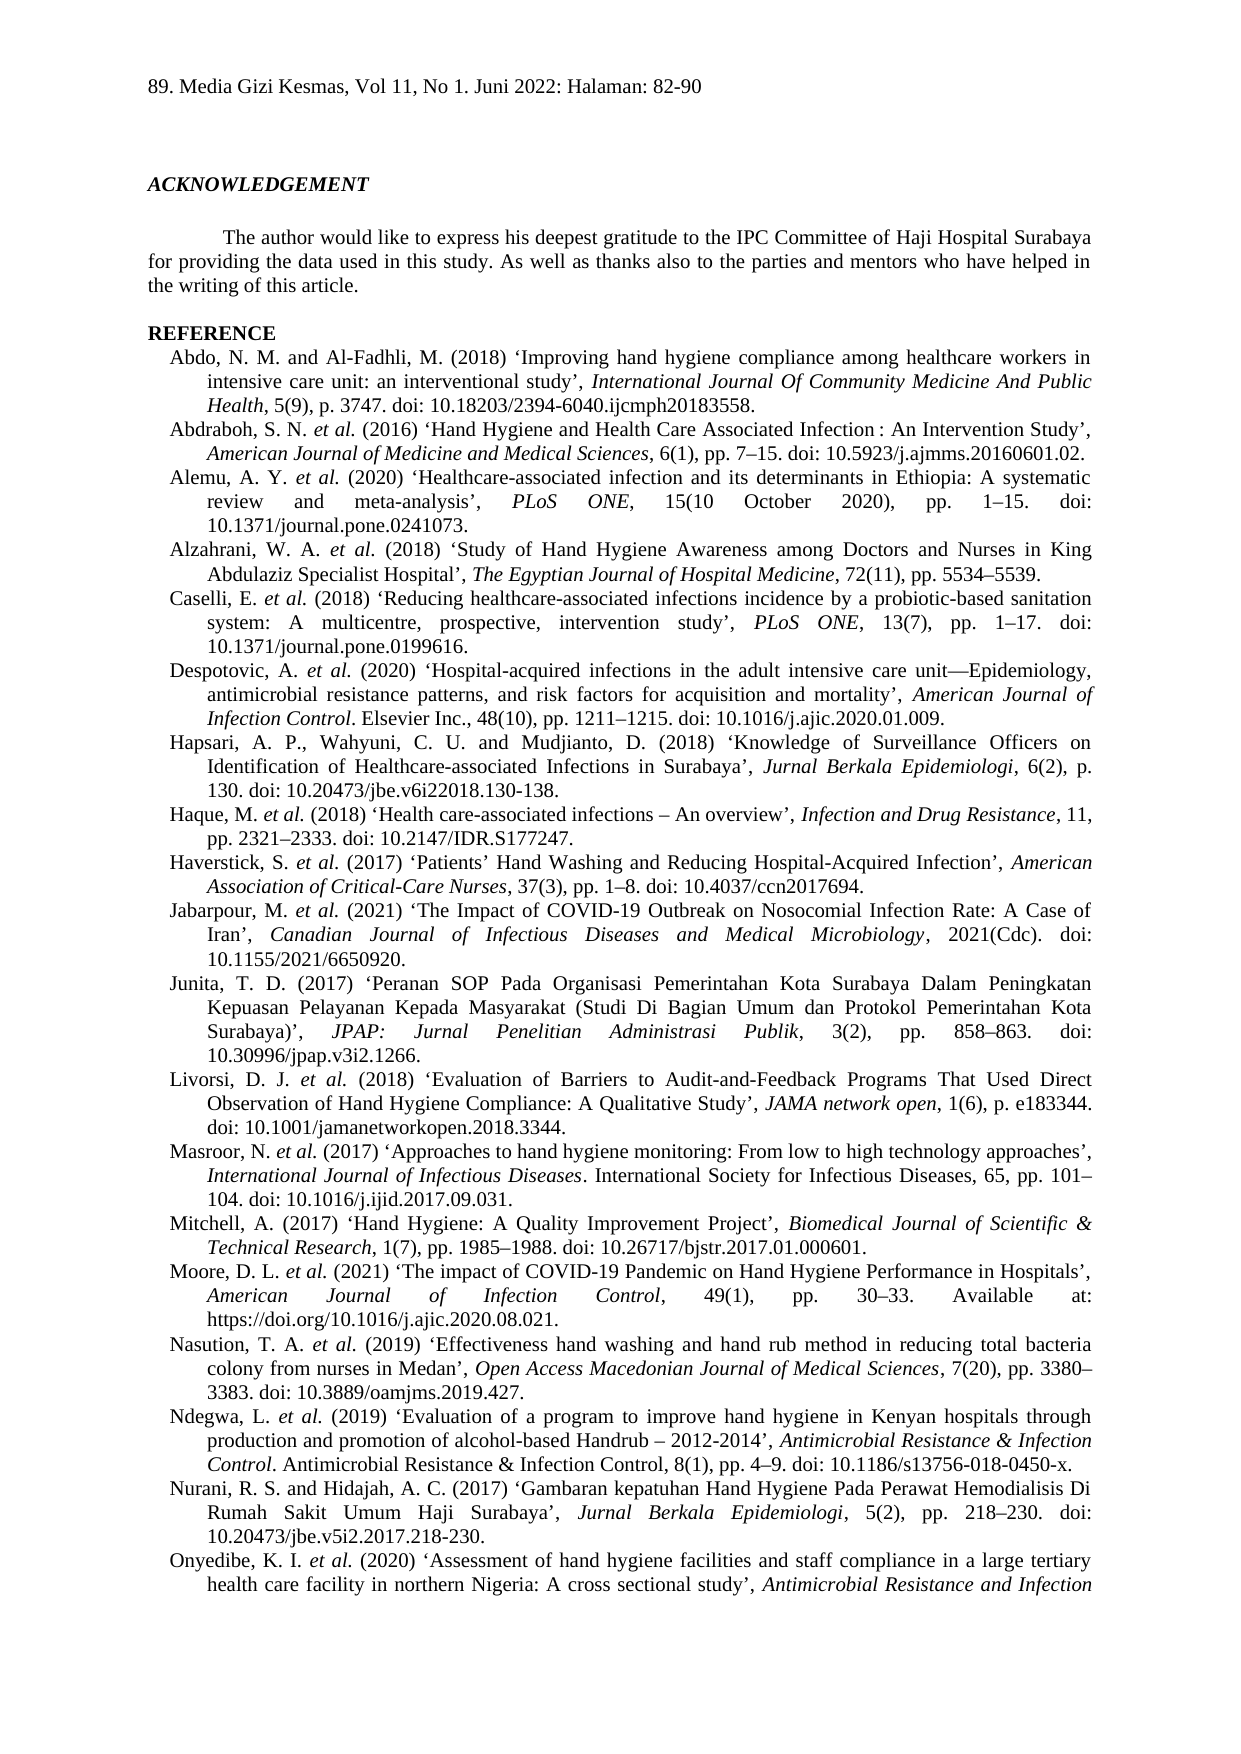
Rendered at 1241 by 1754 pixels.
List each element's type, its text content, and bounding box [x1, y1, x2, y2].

text Alemu, A. Y. et al. (2020) ‘Healthcare-associated infection and its determinants in Ethiopia: A systematic review and meta-analysis’, PLoS ONE, 15(10 October 2020), pp. 1–15. doi: 10.1371/journal.pone.0241073. [169, 465, 1092, 537]
text Masroor, N. et al. (2017) ‘Approaches to hand hygiene monitoring: From low to high technology approaches’, International Journal of Infectious Diseases. International Society for Infectious Diseases, 65, pp. 101–104. doi: 10.1016/j.ijid.2017.09.031. [169, 1139, 1092, 1211]
text Livorsi, D. J. et al. (2018) ‘Evaluation of Barriers to Audit-and-Feedback Programs That Used Direct Observation of Hand Hygiene Compliance: A Qualitative Study’, JAMA network open, 1(6), p. e183344. doi: 10.1001/jamanetworkopen.2018.3344. [169, 1067, 1092, 1139]
text Haque, M. et al. (2018) ‘Health care-associated infections – An overview’, Infection and Drug Resistance, 11, pp. 2321–2333. doi: 10.2147/IDR.S177247. [169, 802, 1092, 850]
text Moore, D. L. et al. (2021) ‘The impact of COVID-19 Pandemic on Hand Hygiene Performance in Hospitals’, American Journal of Infection Control, 49(1), pp. 30–33. Available at: https://doi.org/10.1016/j.ajic.2020.08.021. [169, 1259, 1092, 1331]
text Abdo, N. M. and Al-Fadhli, M. (2018) ‘Improving hand hygiene compliance among healthcare workers in intensive care unit: an interventional study’, International Journal Of Community Medicine And Public Health, 5(9), p. 3747. doi: 10.18203/2394-6040.ijcmph20183558. [169, 345, 1092, 417]
text ACKNOWLEDGEMENT [148, 172, 1092, 196]
text REFERENCE [148, 321, 1092, 345]
text Alzahrani, W. A. et al. (2018) ‘Study of Hand Hygiene Awareness among Doctors and Nurses in King Abdulaziz Specialist Hospital’, The Egyptian Journal of Hospital Medicine, 72(11), pp. 5534–5539. [169, 537, 1092, 586]
text Nurani, R. S. and Hidajah, A. C. (2017) ‘Gambaran kepatuhan Hand Hygiene Pada Perawat Hemodialisis Di Rumah Sakit Umum Haji Surabaya’, Jurnal Berkala Epidemiologi, 5(2), pp. 218–230. doi: 10.20473/jbe.v5i2.2017.218-230. [169, 1476, 1092, 1548]
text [169, 1548, 1092, 1596]
text Jabarpour, M. et al. (2021) ‘The Impact of COVID-19 Outbreak on Nosocomial Infection Rate: A Case of Iran’, Canadian Journal of Infectious Diseases and Medical Microbiology, 2021(Cdc). doi: 10.1155/2021/6650920. [169, 898, 1092, 971]
text Abdraboh, S. N. et al. (2016) ‘Hand Hygiene and Health Care Associated Infection : An Intervention Study’, American Journal of Medicine and Medical Sciences, 6(1), pp. 7–15. doi: 10.5923/j.ajmms.20160601.02. [169, 417, 1092, 465]
text Hapsari, A. P., Wahyuni, C. U. and Mudjianto, D. (2018) ‘Knowledge of Surveillance Officers on Identification of Healthcare-associated Infections in Surabaya’, Jurnal Berkala Epidemiologi, 6(2), p. 130. doi: 10.20473/jbe.v6i22018.130-138. [169, 730, 1092, 802]
text Haverstick, S. et al. (2017) ‘Patients’ Hand Washing and Reducing Hospital-Acquired Infection’, American Association of Critical-Care Nurses, 37(3), pp. 1–8. doi: 10.4037/ccn2017694. [169, 850, 1092, 898]
text Caselli, E. et al. (2018) ‘Reducing healthcare-associated infections incidence by a probiotic-based sanitation system: A multicentre, prospective, intervention study’, PLoS ONE, 13(7), pp. 1–17. doi: 10.1371/journal.pone.0199616. [169, 586, 1092, 658]
text The author would like to express his deepest gratitude to the IPC Committee of Haji Hospital Surabaya for providing the data used in this study. As well as thanks also to the parties and mentors who have helped in the writing of this article. [148, 224, 1092, 297]
text Junita, T. D. (2017) ‘Peranan SOP Pada Organisasi Pemerintahan Kota Surabaya Dalam Peningkatan Kepuasan Pelayanan Kepada Masyarakat (Studi Di Bagian Umum dan Protokol Pemerintahan Kota Surabaya)’, JPAP: Jurnal Penelitian Administrasi Publik, 3(2), pp. 858–863. doi: 10.30996/jpap.v3i2.1266. [169, 971, 1092, 1067]
text Mitchell, A. (2017) ‘Hand Hygiene: A Quality Improvement Project’, Biomedical Journal of Scientific & Technical Research, 1(7), pp. 1985–1988. doi: 10.26717/bjstr.2017.01.000601. [169, 1211, 1092, 1259]
text Ndegwa, L. et al. (2019) ‘Evaluation of a program to improve hand hygiene in Kenyan hospitals through production and promotion of alcohol-based Handrub – 2012-2014’, Antimicrobial Resistance & Infection Control. Antimicrobial Resistance & Infection Control, 8(1), pp. 4–9. doi: 10.1186/s13756-018-0450-x. [169, 1404, 1092, 1476]
text Nasution, T. A. et al. (2019) ‘Effectiveness hand washing and hand rub method in reducing total bacteria colony from nurses in Medan’, Open Access Macedonian Journal of Medical Sciences, 7(20), pp. 3380–3383. doi: 10.3889/oamjms.2019.427. [169, 1331, 1092, 1404]
text Despotovic, A. et al. (2020) ‘Hospital-acquired infections in the adult intensive care unit—Epidemiology, antimicrobial resistance patterns, and risk factors for acquisition and mortality’, American Journal of Infection Control. Elsevier Inc., 48(10), pp. 1211–1215. doi: 10.1016/j.ajic.2020.01.009. [169, 658, 1092, 730]
